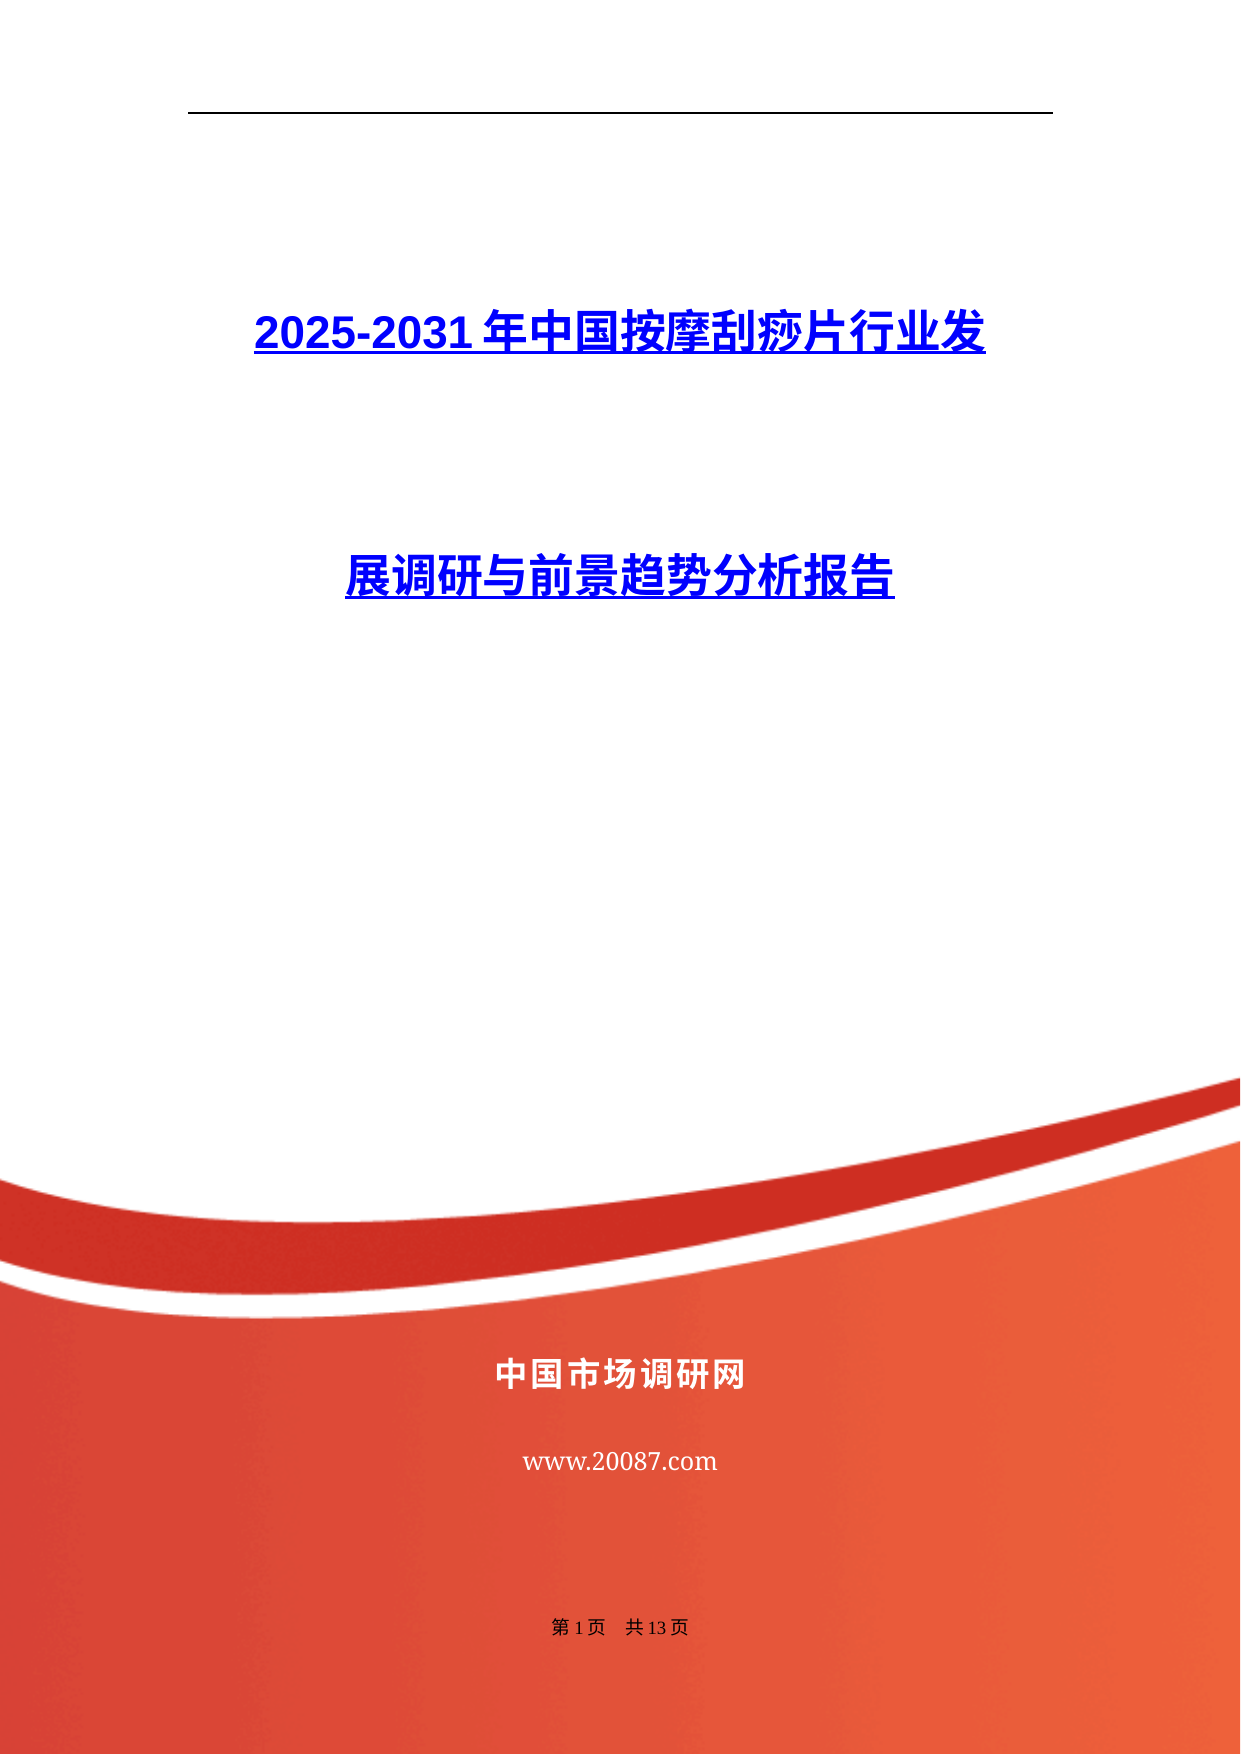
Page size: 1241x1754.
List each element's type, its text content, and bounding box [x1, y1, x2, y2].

subtitle 中国市场调研网 [187, 1339, 1053, 1404]
picture [0, 1006, 1241, 1754]
table_header 2025-2031年中国按摩刮痧片行业发展调研与前景趋势分析报告 [188, 207, 1053, 773]
text www.20087.com [187, 1428, 1053, 1493]
